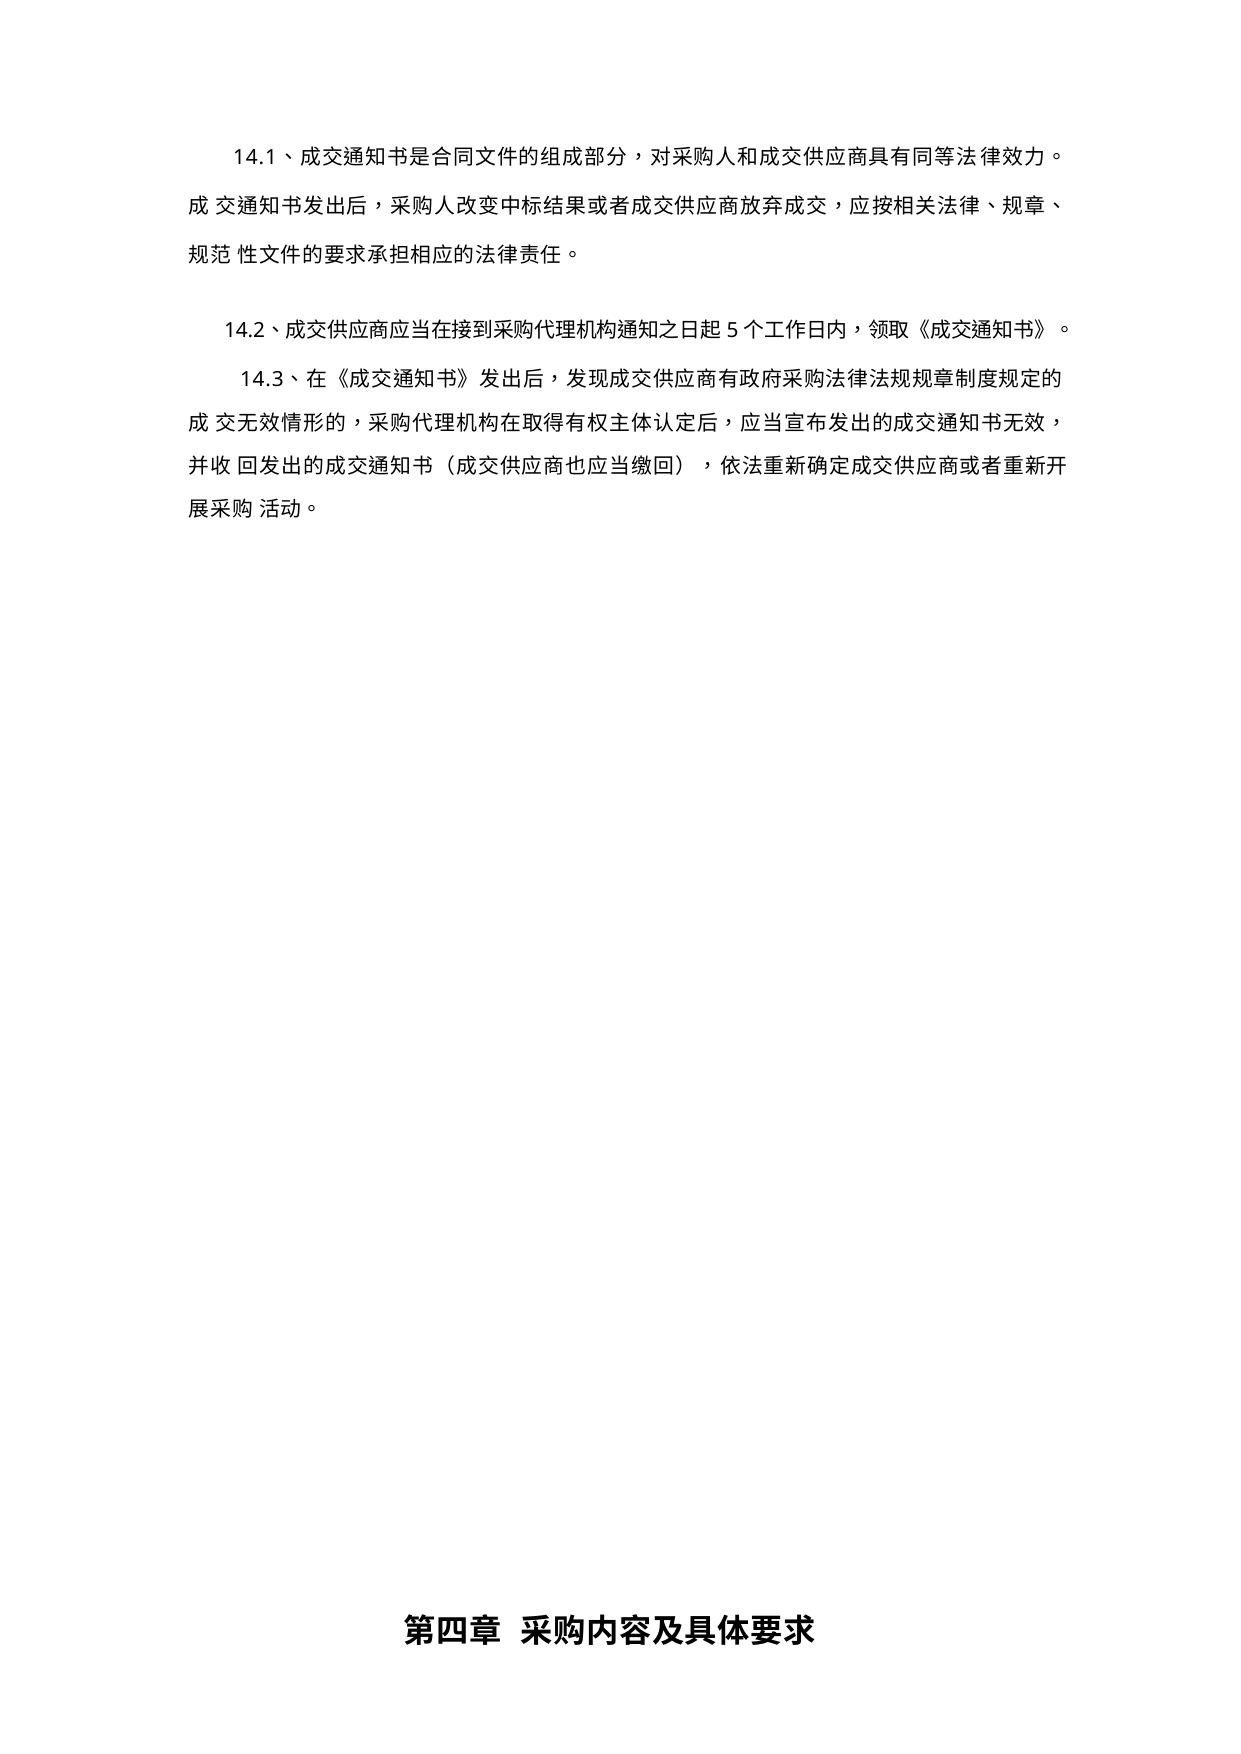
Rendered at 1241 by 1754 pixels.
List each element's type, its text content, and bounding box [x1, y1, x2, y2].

text 第四章 采购内容及具体要求 [404, 1610, 1076, 1651]
text 14.3、在《成交通知书》发出后，发现成交供应商有政府采购法律法规规章制度规定的成 交无效情形的，采购代理机构在取得有权主体认定后，应当宣布发出的成交通知书无效，并收 回发出的成交通知书（成交供应商也应当缴回），依法重新确定成交供应商或者重新开展采购 活动。 [188, 364, 1068, 523]
text 14.1、成交通知书是合同文件的组成部分，对采购人和成交供应商具有同等法律效力。成 交通知书发出后，采购人改变中标结果或者成交供应商放弃成交，应按相关法律、规章、规范 性文件的要求承担相应的法律责任。 [188, 142, 1067, 269]
text 14.2、成交供应商应当在接到采购代理机构通知之日起 5 个工作日内，领取《成交通知书》。 [186, 316, 1076, 343]
